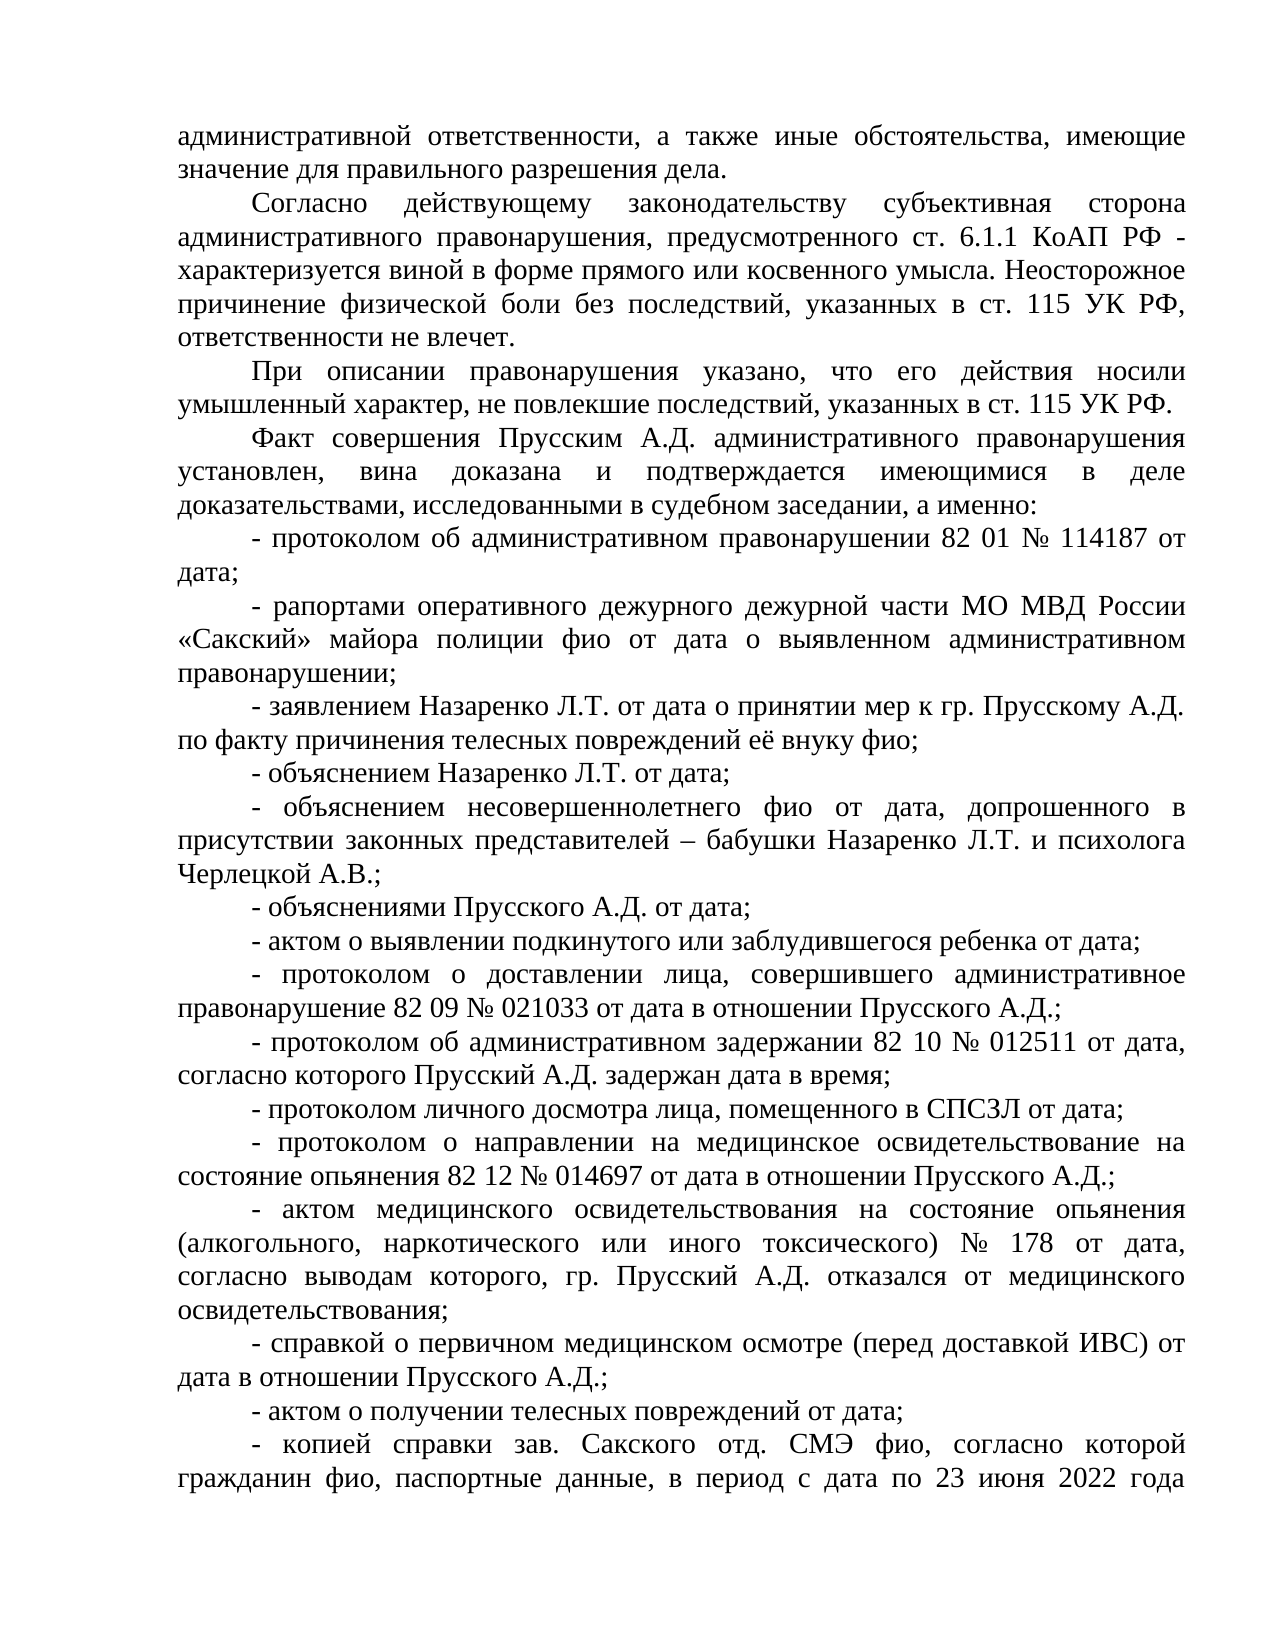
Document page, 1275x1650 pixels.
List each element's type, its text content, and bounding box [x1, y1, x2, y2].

text При описании правонарушения указано, что его действия носили умышленный характер, не повлекшие последствий, указанных в ст. 115 УК РФ. [177, 353, 1186, 420]
text Факт совершения Прусским А.Д. административного правонарушения установлен, вина доказана и подтверждается имеющимися в деле доказательствами, исследованными в судебном заседании, а именно: [177, 420, 1186, 521]
text - объяснением несовершеннолетнего фио от дата, допрошенного в присутствии законных представителей – бабушки Назаренко Л.Т. и психолога Черлецкой А.В.; [177, 789, 1186, 889]
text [177, 118, 1186, 185]
text - протоколом об административном правонарушении 82 01 № 114187 от дата; [177, 521, 1186, 588]
text - заявлением Назаренко Л.Т. от дата о принятии мер к гр. Прусскому А.Д. по факту причинения телесных повреждений её внуку фио; [177, 688, 1186, 755]
text - протоколом об административном задержании 82 10 № 012511 от дата, согласно которого Прусский А.Д. задержан дата в время; [177, 1024, 1186, 1091]
text - актом медицинского освидетельствования на состояние опьянения (алкогольного, наркотического или иного токсического) № 178 от дата, согласно выводам которого, гр. Прусский А.Д. отказался от медицинского освидетельствования; [177, 1191, 1186, 1326]
text Согласно действующему законодательству субъективная сторона административного правонарушения, предусмотренного ст. 6.1.1 КоАП РФ - характеризуется виной в форме прямого или косвенного умысла. Неосторожное причинение физической боли без последствий, указанных в ст. 115 УК РФ, ответственности не влечет. [177, 185, 1186, 353]
text - справкой о первичном медицинском осмотре (перед доставкой ИВС) от дата в отношении Прусского А.Д.; [177, 1326, 1186, 1393]
text - протоколом о направлении на медицинское освидетельствование на состояние опьянения 82 12 № 014697 от дата в отношении Прусского А.Д.; [177, 1124, 1186, 1191]
text - актом о выявлении подкинутого или заблудившегося ребенка от дата; [177, 923, 1186, 957]
text - объяснением Назаренко Л.Т. от дата; [177, 755, 1186, 789]
text - рапортами оперативного дежурного дежурной части МО МВД России «Сакский» майора полиции фио от дата о выявленном административном правонарушении; [177, 588, 1186, 688]
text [177, 1426, 1186, 1493]
text - протоколом о доставлении лица, совершившего административное правонарушение 82 09 № 021033 от дата в отношении Прусского А.Д.; [177, 957, 1186, 1024]
text - объяснениями Прусского А.Д. от дата; [177, 889, 1186, 923]
text - актом о получении телесных повреждений от дата; [177, 1393, 1186, 1426]
text - протоколом личного досмотра лица, помещенного в СПСЗЛ от дата; [177, 1091, 1186, 1124]
